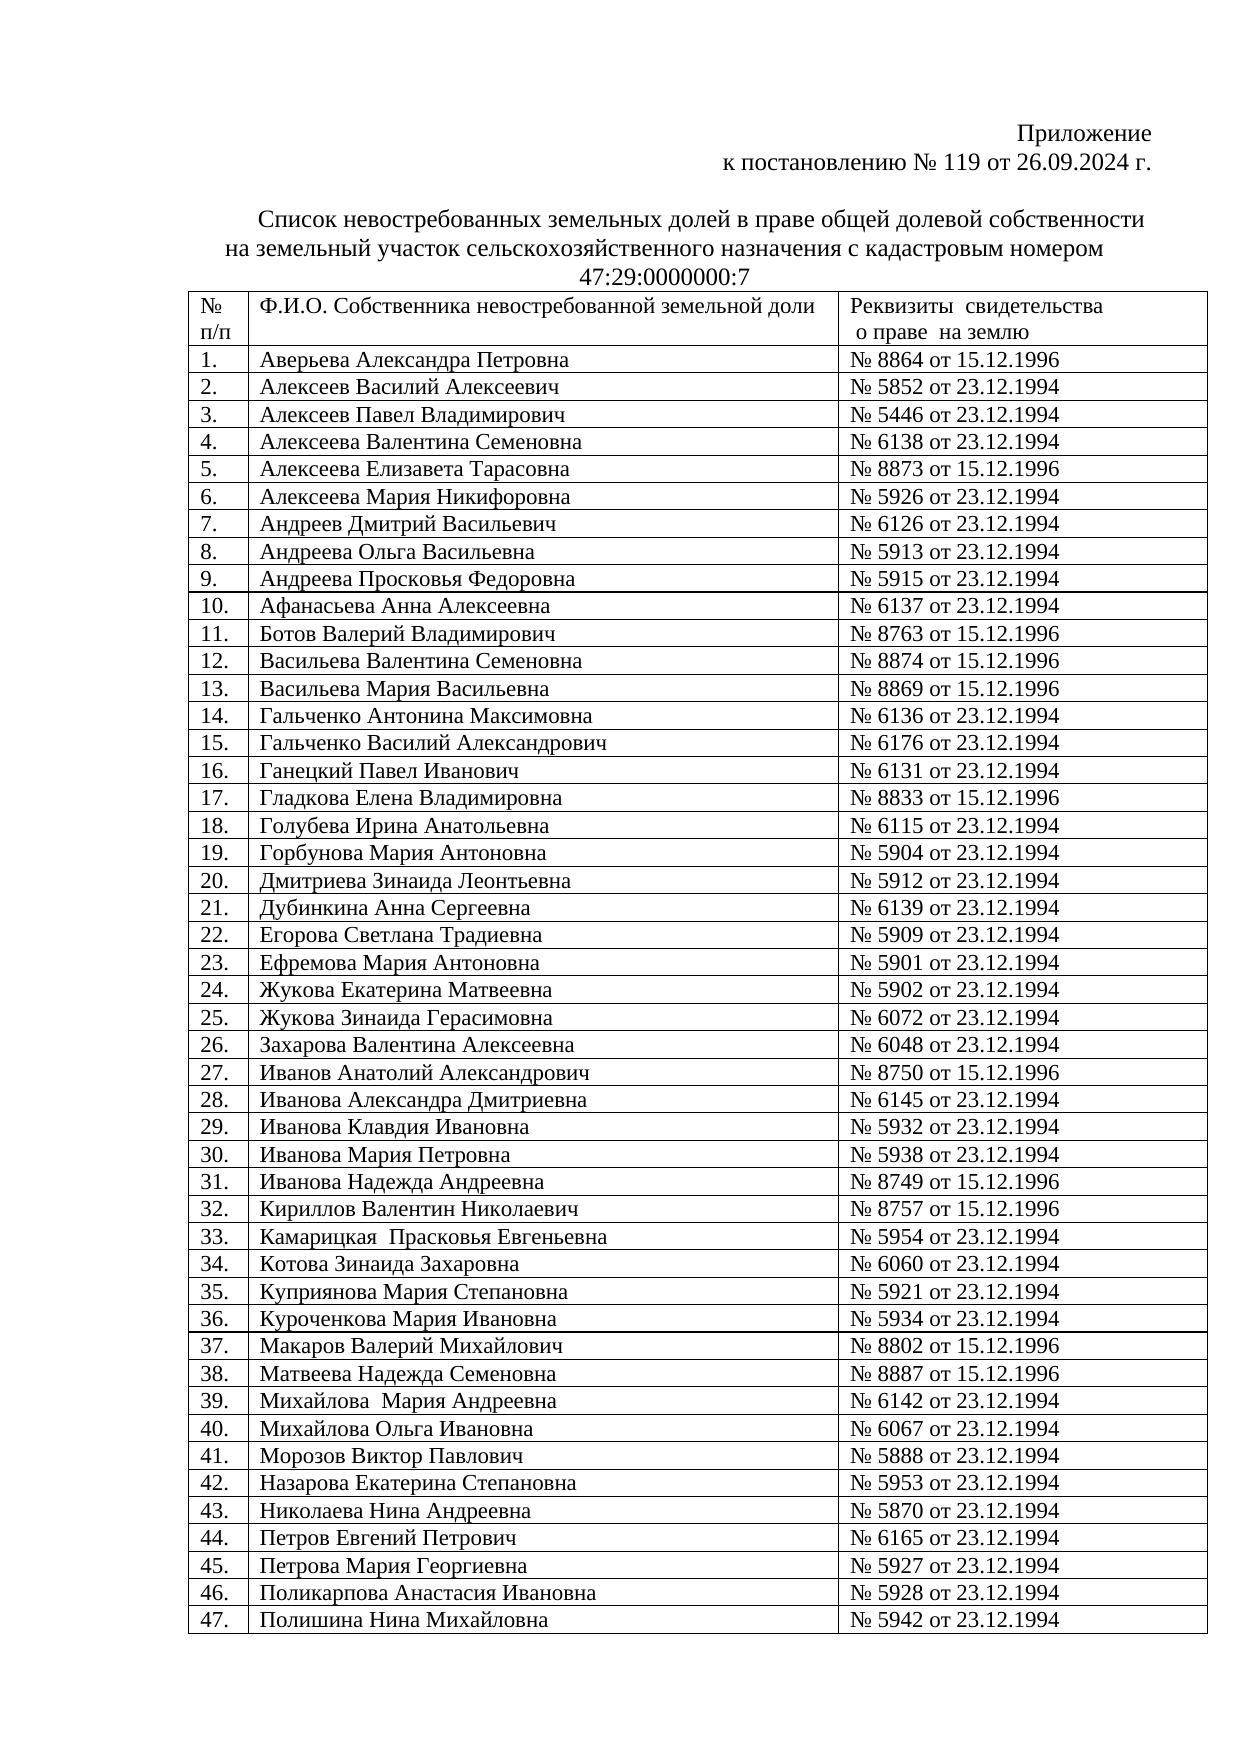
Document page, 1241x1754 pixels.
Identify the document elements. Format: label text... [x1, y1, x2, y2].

table_cell 20. [189, 867, 248, 893]
table_cell Алексеев Василий Алексеевич [249, 373, 838, 400]
table_cell № 6131 от 23.12.1994 [839, 757, 1207, 783]
table_cell № 6048 от 23.12.1994 [839, 1031, 1207, 1057]
table_cell 42. [189, 1470, 248, 1496]
table_cell Кириллов Валентин Николаевич [249, 1196, 838, 1222]
table_cell 10. [189, 593, 248, 619]
table_header Реквизиты свидетельства о праве на землю [839, 292, 1207, 345]
table_cell Алексеев Павел Владимирович [249, 401, 838, 427]
table_cell № 5901 от 23.12.1994 [839, 949, 1207, 975]
table_cell № 5953 от 23.12.1994 [839, 1470, 1207, 1496]
table_cell 6. [189, 483, 248, 509]
table_cell 19. [189, 839, 248, 866]
table_cell № 5915 от 23.12.1994 [839, 565, 1207, 591]
table_cell 21. [189, 894, 248, 921]
table_cell 24. [189, 976, 248, 1003]
table_cell № 5954 от 23.12.1994 [839, 1223, 1207, 1249]
table_cell Куроченкова Мария Ивановна [249, 1305, 838, 1331]
table_cell Камарицкая Прасковья Евгеньевна [249, 1223, 838, 1249]
table_cell № 8873 от 15.12.1996 [839, 456, 1207, 482]
table_cell Васильева Валентина Семеновна [249, 647, 838, 674]
table_cell Макаров Валерий Михайлович [249, 1333, 838, 1359]
table_cell 37. [189, 1333, 248, 1359]
table_cell 31. [189, 1168, 248, 1194]
table_cell № 6142 от 23.12.1994 [839, 1387, 1207, 1414]
table_cell Горбунова Мария Антоновна [249, 839, 838, 866]
table_cell Гладкова Елена Владимировна [249, 784, 838, 811]
table_cell 12. [189, 647, 248, 674]
table_cell 15. [189, 730, 248, 756]
table_cell Полишина Нина Михайловна [249, 1606, 838, 1633]
table_cell 22. [189, 922, 248, 948]
table_cell Андреева Просковья Федоровна [249, 565, 838, 591]
table_cell 18. [189, 812, 248, 838]
table_cell № 8749 от 15.12.1996 [839, 1168, 1207, 1194]
table_cell 9. [189, 565, 248, 591]
table_cell 39. [189, 1387, 248, 1414]
table_cell Назарова Екатерина Степановна [249, 1470, 838, 1496]
table_cell Петрова Мария Георгиевна [249, 1552, 838, 1578]
text Приложение [177, 118, 1152, 147]
table_cell № 5902 от 23.12.1994 [839, 976, 1207, 1003]
table_cell № 5870 от 23.12.1994 [839, 1497, 1207, 1523]
table_cell № 6067 от 23.12.1994 [839, 1415, 1207, 1441]
table_header Ф.И.О. Собственника невостребованной земельной доли [249, 292, 838, 345]
table_cell Иванова Александра Дмитриевна [249, 1086, 838, 1112]
table_cell № 6115 от 23.12.1994 [839, 812, 1207, 838]
text Список невостребованных земельных долей в праве общей долевой собственности на земельный участок сельскохозяйственного назначения с кадастровым номером 47:29:0000000:7 [177, 204, 1152, 291]
table_cell 41. [189, 1442, 248, 1468]
table_cell № 5932 от 23.12.1994 [839, 1113, 1207, 1140]
table_cell № 5926 от 23.12.1994 [839, 483, 1207, 509]
table_cell № 8763 от 15.12.1996 [839, 620, 1207, 646]
table_cell Жукова Зинаида Герасимовна [249, 1004, 838, 1030]
table_cell 14. [189, 702, 248, 728]
table_cell Иванова Клавдия Ивановна [249, 1113, 838, 1140]
table_cell Егорова Светлана Традиевна [249, 922, 838, 948]
table_cell № 8802 от 15.12.1996 [839, 1333, 1207, 1359]
table_cell Дмитриева Зинаида Леонтьевна [249, 867, 838, 893]
table_cell № 8750 от 15.12.1996 [839, 1059, 1207, 1085]
table_cell 13. [189, 675, 248, 701]
table_cell Иванова Надежда Андреевна [249, 1168, 838, 1194]
table_cell Васильева Мария Васильевна [249, 675, 838, 701]
table_cell Котова Зинаида Захаровна [249, 1250, 838, 1277]
table_cell 33. [189, 1223, 248, 1249]
table_cell 25. [189, 1004, 248, 1030]
table_cell 26. [189, 1031, 248, 1057]
table_cell Михайлова Мария Андреевна [249, 1387, 838, 1414]
table_cell № 8833 от 15.12.1996 [839, 784, 1207, 811]
table_cell Матвеева Надежда Семеновна [249, 1360, 838, 1386]
table_cell Ефремова Мария Антоновна [249, 949, 838, 975]
table_cell Николаева Нина Андреевна [249, 1497, 838, 1523]
table_cell Андреев Дмитрий Васильевич [249, 510, 838, 537]
table_cell 38. [189, 1360, 248, 1386]
table_cell Жукова Екатерина Матвеевна [249, 976, 838, 1003]
table_cell Гальченко Антонина Максимовна [249, 702, 838, 728]
table_cell 34. [189, 1250, 248, 1277]
table_cell 36. [189, 1305, 248, 1331]
table_cell № 5904 от 23.12.1994 [839, 839, 1207, 866]
table_cell № 6145 от 23.12.1994 [839, 1086, 1207, 1112]
table_cell 43. [189, 1497, 248, 1523]
table_cell № 5888 от 23.12.1994 [839, 1442, 1207, 1468]
table_cell № 5912 от 23.12.1994 [839, 867, 1207, 893]
table_cell № 6165 от 23.12.1994 [839, 1524, 1207, 1551]
table_cell 5. [189, 456, 248, 482]
table_cell № 8874 от 15.12.1996 [839, 647, 1207, 674]
table_cell 45. [189, 1552, 248, 1578]
table_cell № 6176 от 23.12.1994 [839, 730, 1207, 756]
text к постановлению № 119 от 26.09.2024 г. [177, 147, 1152, 176]
table_cell Алексеева Мария Никифоровна [249, 483, 838, 509]
table_cell Поликарпова Анастасия Ивановна [249, 1579, 838, 1605]
table_cell № 8887 от 15.12.1996 [839, 1360, 1207, 1386]
table_cell 35. [189, 1278, 248, 1304]
table_cell Петров Евгений Петрович [249, 1524, 838, 1551]
table_cell 44. [189, 1524, 248, 1551]
table_cell 29. [189, 1113, 248, 1140]
table_cell № 8757 от 15.12.1996 [839, 1196, 1207, 1222]
table_cell Ботов Валерий Владимирович [249, 620, 838, 646]
table_cell № 6137 от 23.12.1994 [839, 593, 1207, 619]
table_cell 7. [189, 510, 248, 537]
table_cell Андреева Ольга Васильевна [249, 538, 838, 564]
table_cell Алексеева Елизавета Тарасовна [249, 456, 838, 482]
table_cell № 5938 от 23.12.1994 [839, 1141, 1207, 1167]
table_cell № 5446 от 23.12.1994 [839, 401, 1207, 427]
table_cell Морозов Виктор Павлович [249, 1442, 838, 1468]
table_cell 8. [189, 538, 248, 564]
table_cell 11. [189, 620, 248, 646]
table_cell № 6072 от 23.12.1994 [839, 1004, 1207, 1030]
table_cell 30. [189, 1141, 248, 1167]
table_cell № 5852 от 23.12.1994 [839, 373, 1207, 400]
table_cell 32. [189, 1196, 248, 1222]
table_cell Дубинкина Анна Сергеевна [249, 894, 838, 921]
table_cell № 6139 от 23.12.1994 [839, 894, 1207, 921]
table_cell 1. [189, 346, 248, 372]
table_cell Алексеева Валентина Семеновна [249, 428, 838, 454]
table_cell 27. [189, 1059, 248, 1085]
table_cell Аверьева Александра Петровна [249, 346, 838, 372]
table_cell 4. [189, 428, 248, 454]
table_cell № 5909 от 23.12.1994 [839, 922, 1207, 948]
table_cell Захарова Валентина Алексеевна [249, 1031, 838, 1057]
table_cell № 5913 от 23.12.1994 [839, 538, 1207, 564]
table_cell 28. [189, 1086, 248, 1112]
table_cell № 6136 от 23.12.1994 [839, 702, 1207, 728]
table_cell 40. [189, 1415, 248, 1441]
table_cell № 6126 от 23.12.1994 [839, 510, 1207, 537]
table_cell 17. [189, 784, 248, 811]
table_cell Афанасьева Анна Алексеевна [249, 593, 838, 619]
table_cell Голубева Ирина Анатольевна [249, 812, 838, 838]
table_cell № 5927 от 23.12.1994 [839, 1552, 1207, 1578]
table_cell № 5928 от 23.12.1994 [839, 1579, 1207, 1605]
table_cell 46. [189, 1579, 248, 1605]
table_cell № 5942 от 23.12.1994 [839, 1606, 1207, 1633]
table_cell Гальченко Василий Александрович [249, 730, 838, 756]
table_cell Куприянова Мария Степановна [249, 1278, 838, 1304]
table_cell Иванова Мария Петровна [249, 1141, 838, 1167]
table_cell № 5921 от 23.12.1994 [839, 1278, 1207, 1304]
table_cell № 6138 от 23.12.1994 [839, 428, 1207, 454]
table_cell 16. [189, 757, 248, 783]
table_cell 2. [189, 373, 248, 400]
table_header № п/п [189, 292, 248, 345]
table_cell 47. [189, 1606, 248, 1633]
table_cell № 8869 от 15.12.1996 [839, 675, 1207, 701]
table_cell № 5934 от 23.12.1994 [839, 1305, 1207, 1331]
table_cell № 8864 от 15.12.1996 [839, 346, 1207, 372]
table_cell 3. [189, 401, 248, 427]
table_cell Иванов Анатолий Александрович [249, 1059, 838, 1085]
table_cell Михайлова Ольга Ивановна [249, 1415, 838, 1441]
table_cell 23. [189, 949, 248, 975]
table_cell Ганецкий Павел Иванович [249, 757, 838, 783]
table_cell № 6060 от 23.12.1994 [839, 1250, 1207, 1277]
